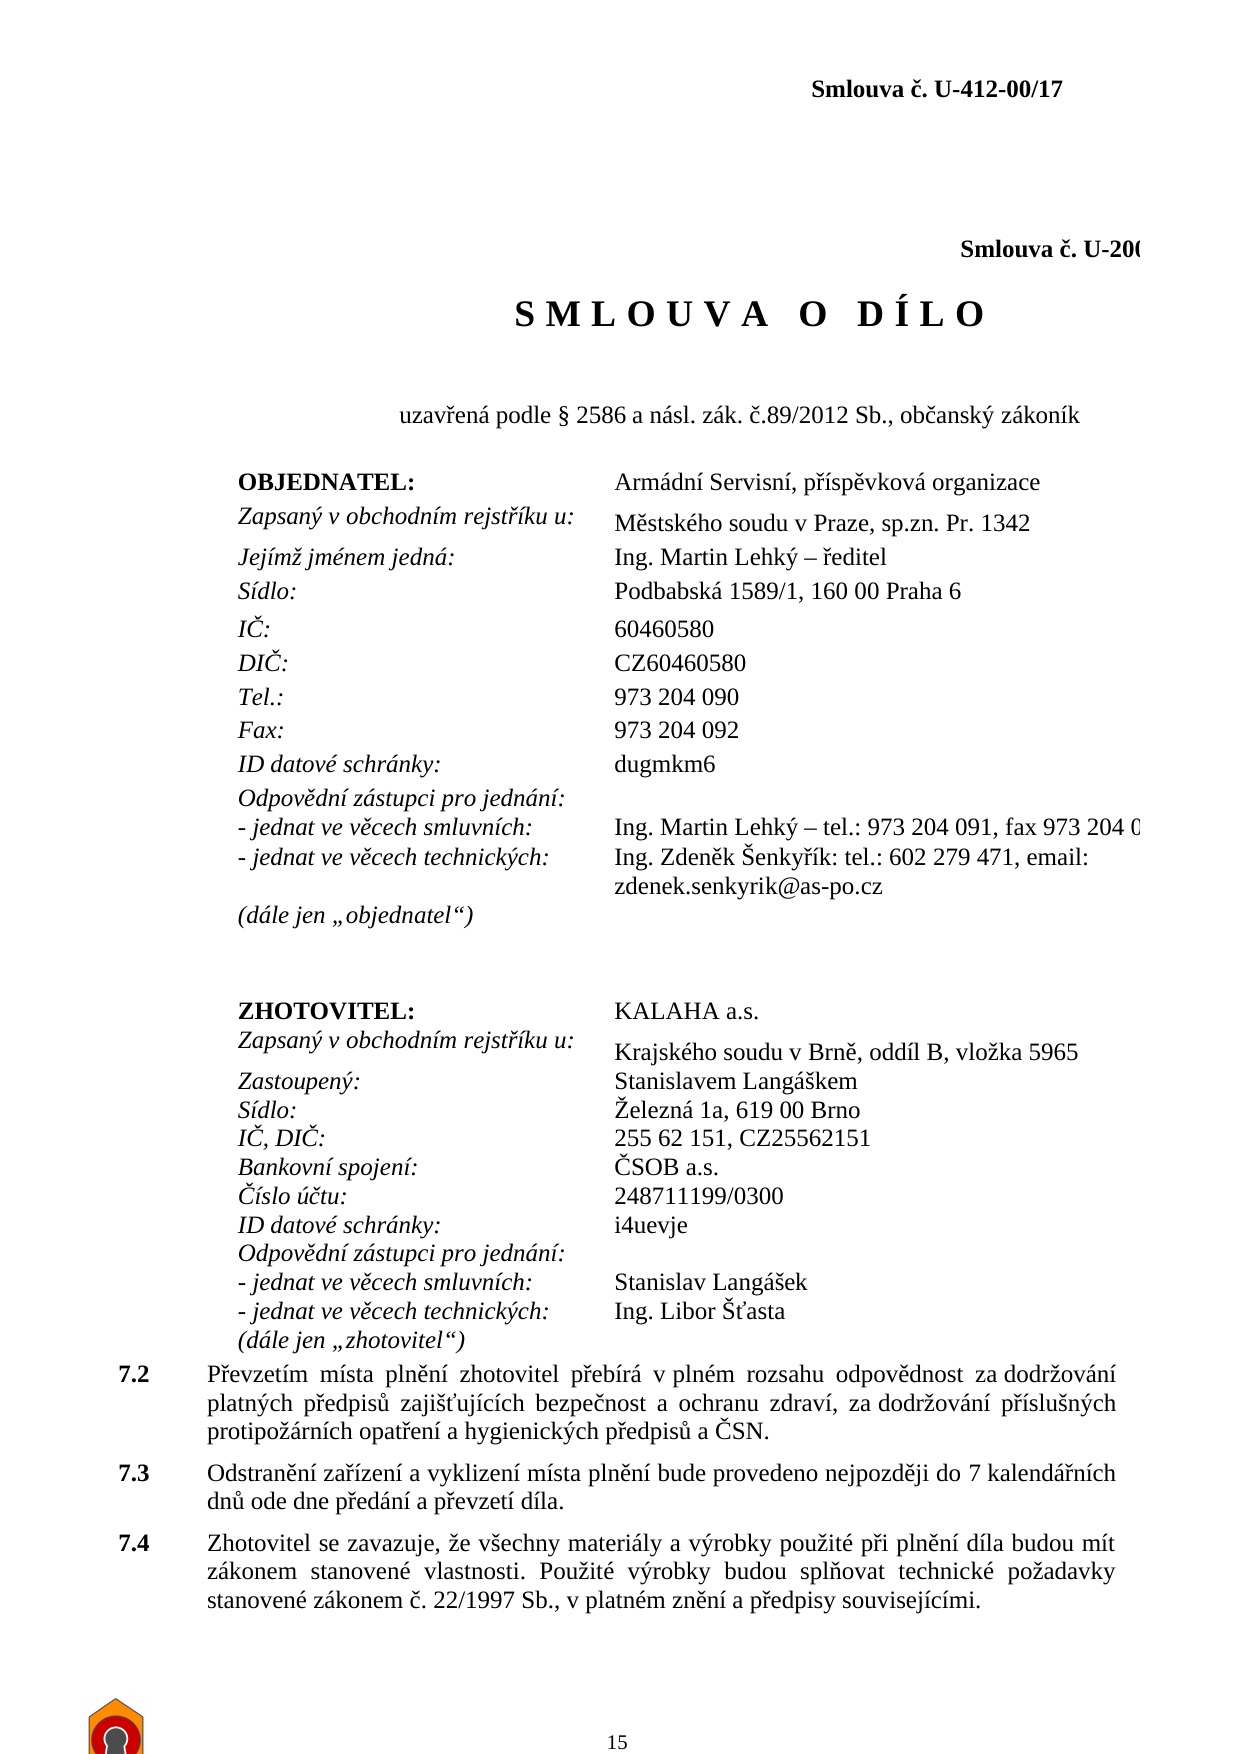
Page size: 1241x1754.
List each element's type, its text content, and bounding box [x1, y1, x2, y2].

list Zhotovitel se zavazuje, že všechny materiály a výrobky použité při plnění díla budou mít zákonem stanovené vlastnosti. Použité výrobky budou splňovat technické požadavky stanovené zákonem č. 22/1997 Sb., v platném znění a předpisy souvisejícími. [118, 1528, 1116, 1614]
picture [80, 1695, 150, 1754]
list Odstranění zařízení a vyklizení místa plnění bude provedeno nejpozději do 7 kalendářních dnů ode dne předání a převzetí díla. [118, 1458, 1116, 1515]
list Převzetím místa plnění zhotovitel přebírá v plném rozsahu odpovědnost za dodržování platných předpisů zajišťujících bezpečnost a ochranu zdraví, za dodržování příslušných protipožárních opatření a hygienických předpisů a ČSN. [118, 1359, 1116, 1445]
